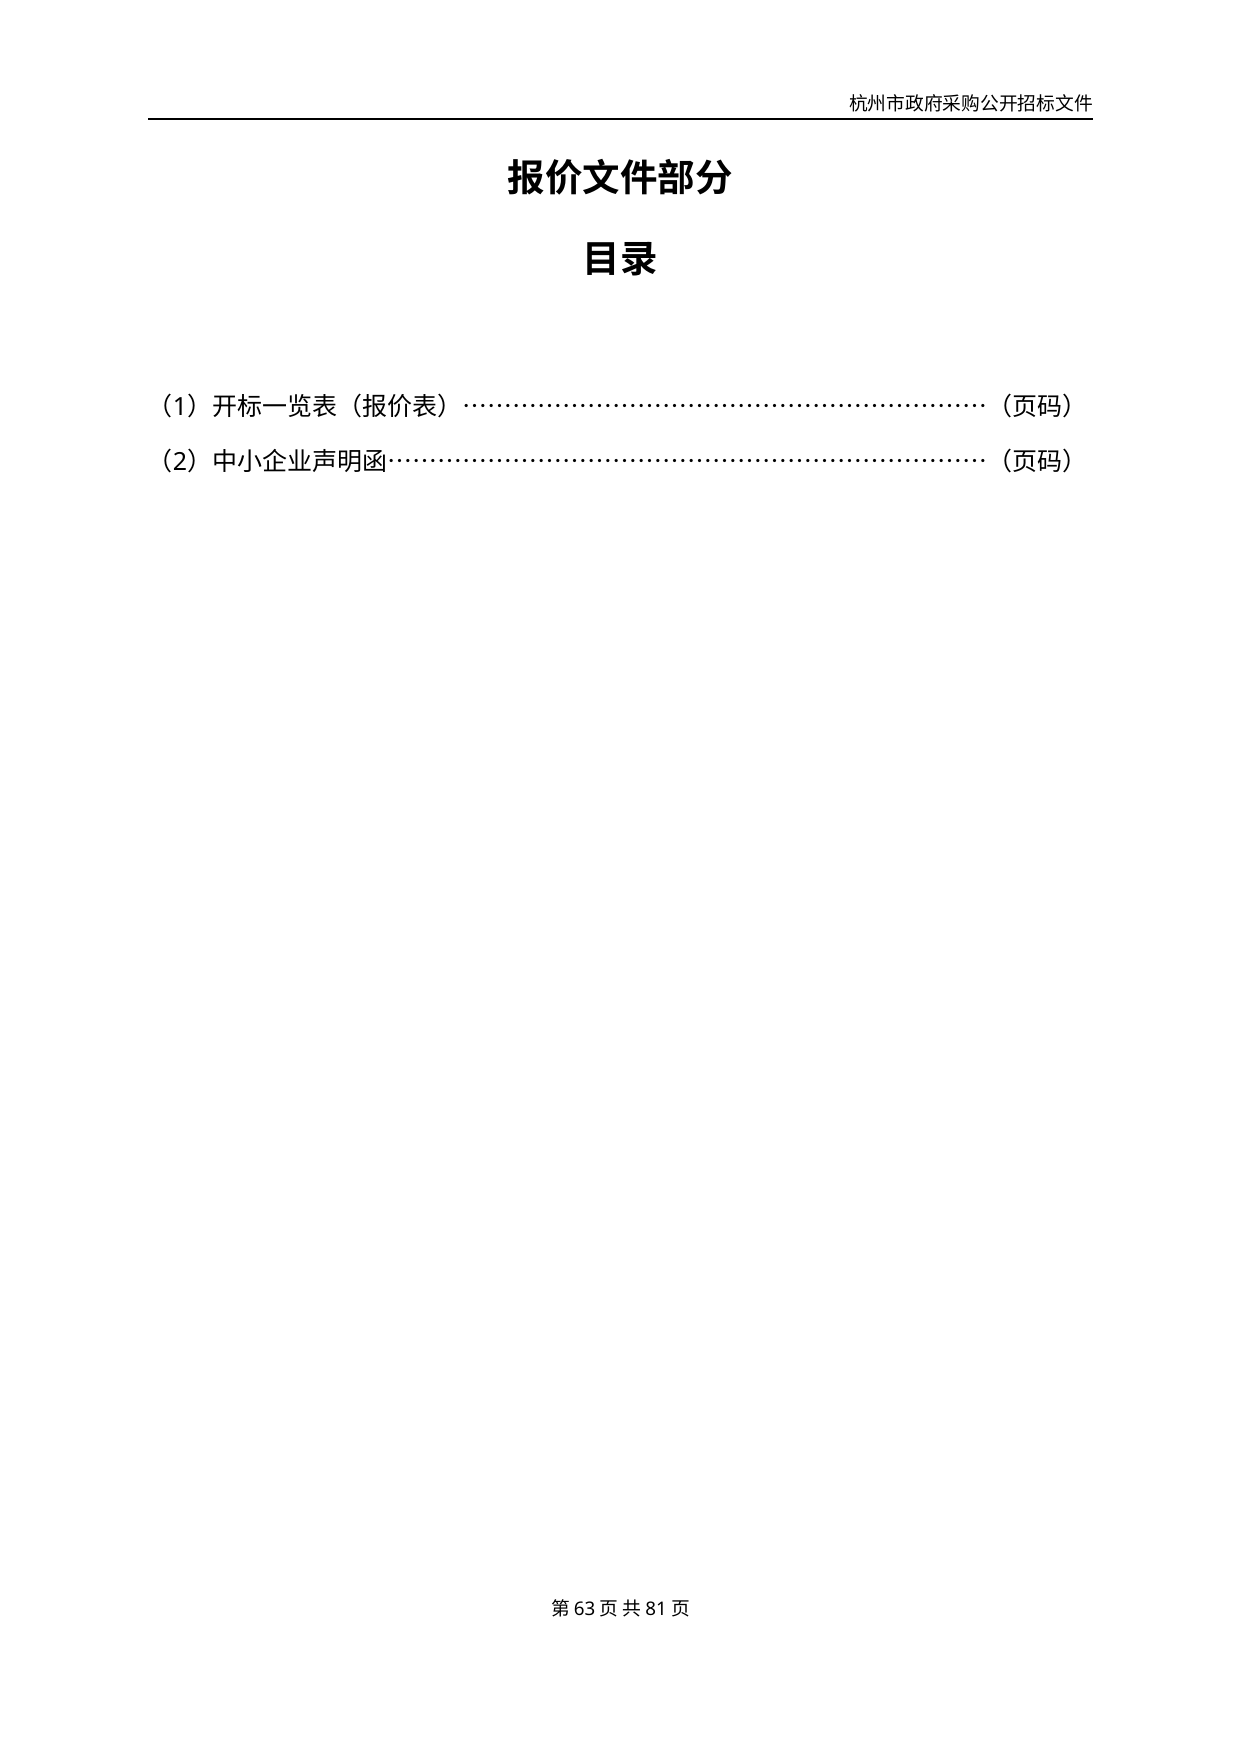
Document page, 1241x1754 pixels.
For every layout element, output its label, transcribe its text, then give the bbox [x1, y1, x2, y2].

text 目录 [148, 229, 1093, 283]
text 报价文件部分 [148, 148, 1093, 202]
list 开标一览表（报价表）………………………………………………………（页码） [148, 387, 1093, 423]
text （2）中小企业声明函………………………………………………………………（页码） [148, 441, 1093, 477]
